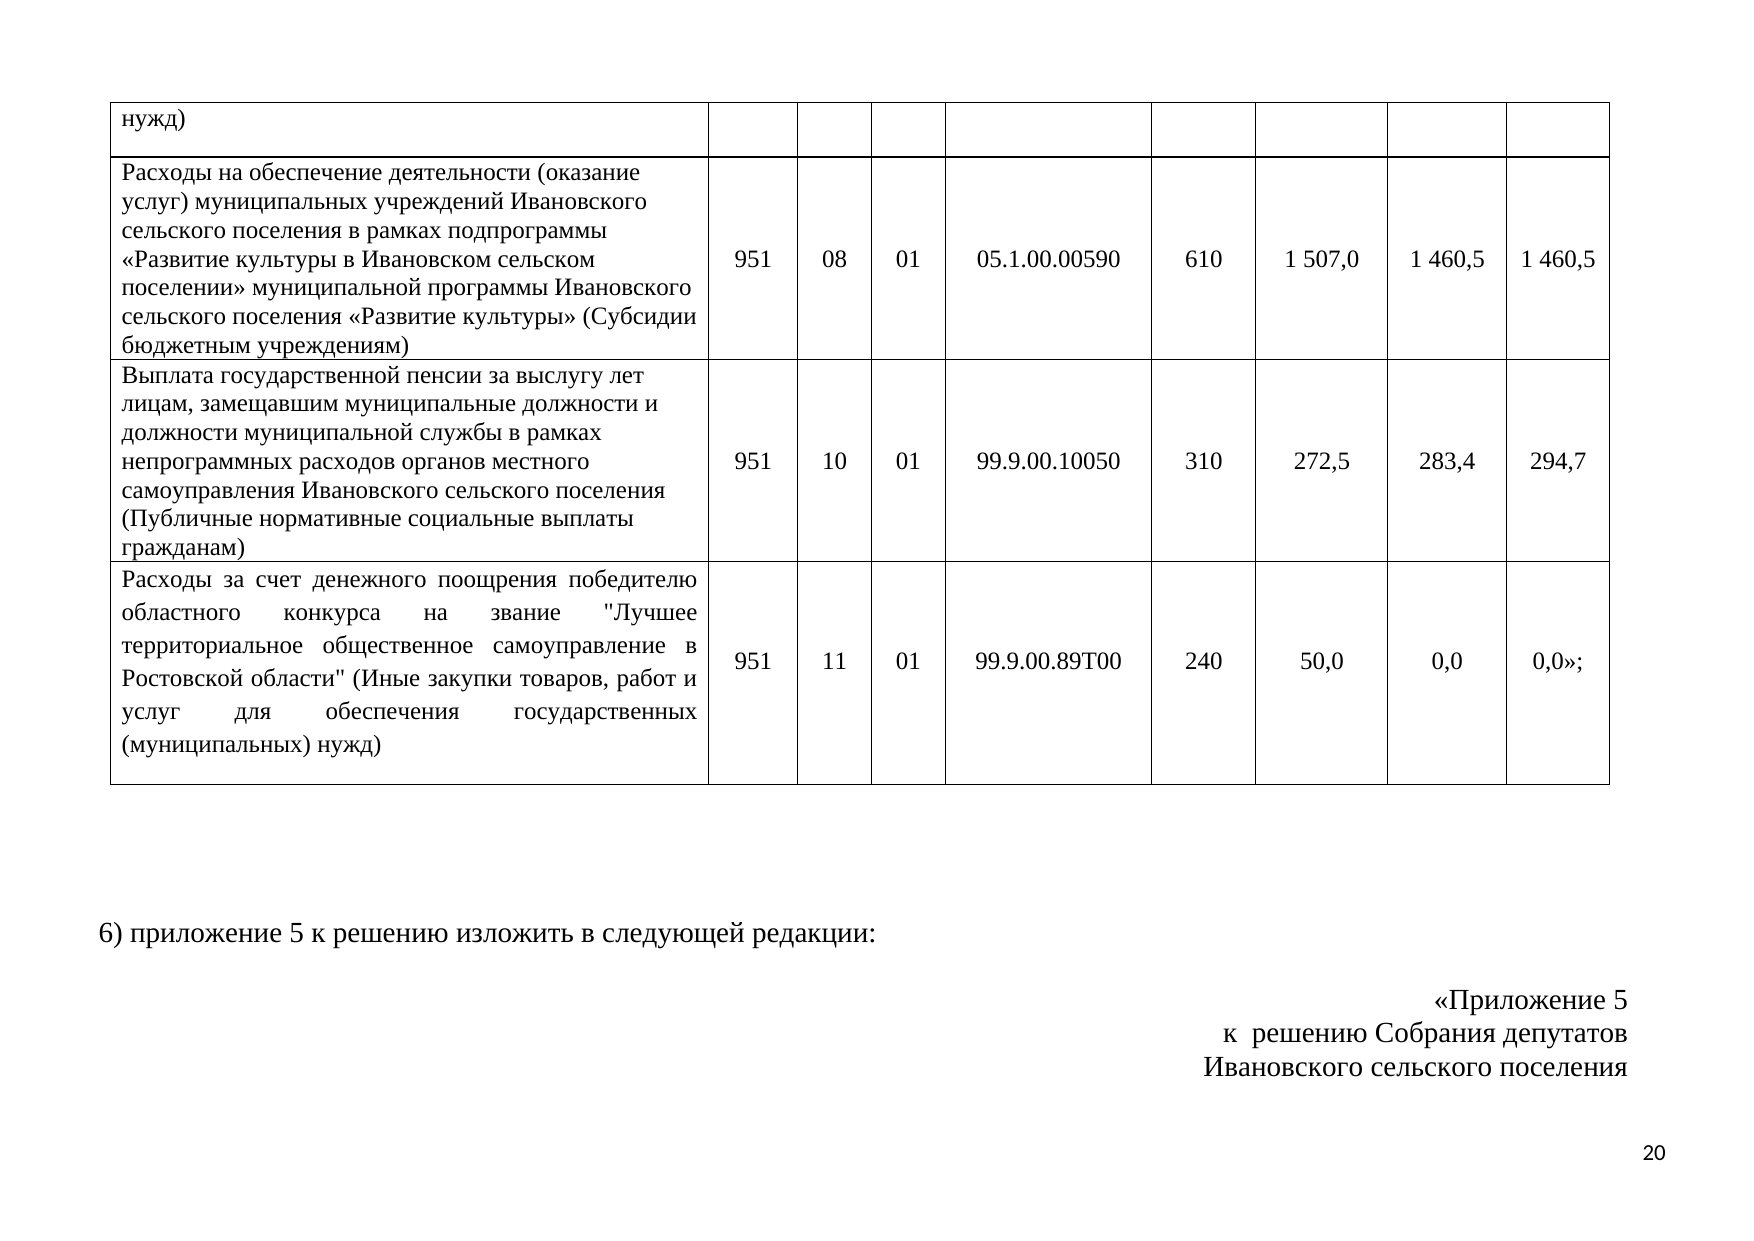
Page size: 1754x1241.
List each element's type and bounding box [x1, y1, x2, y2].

table_header [87, 102, 1639, 1082]
